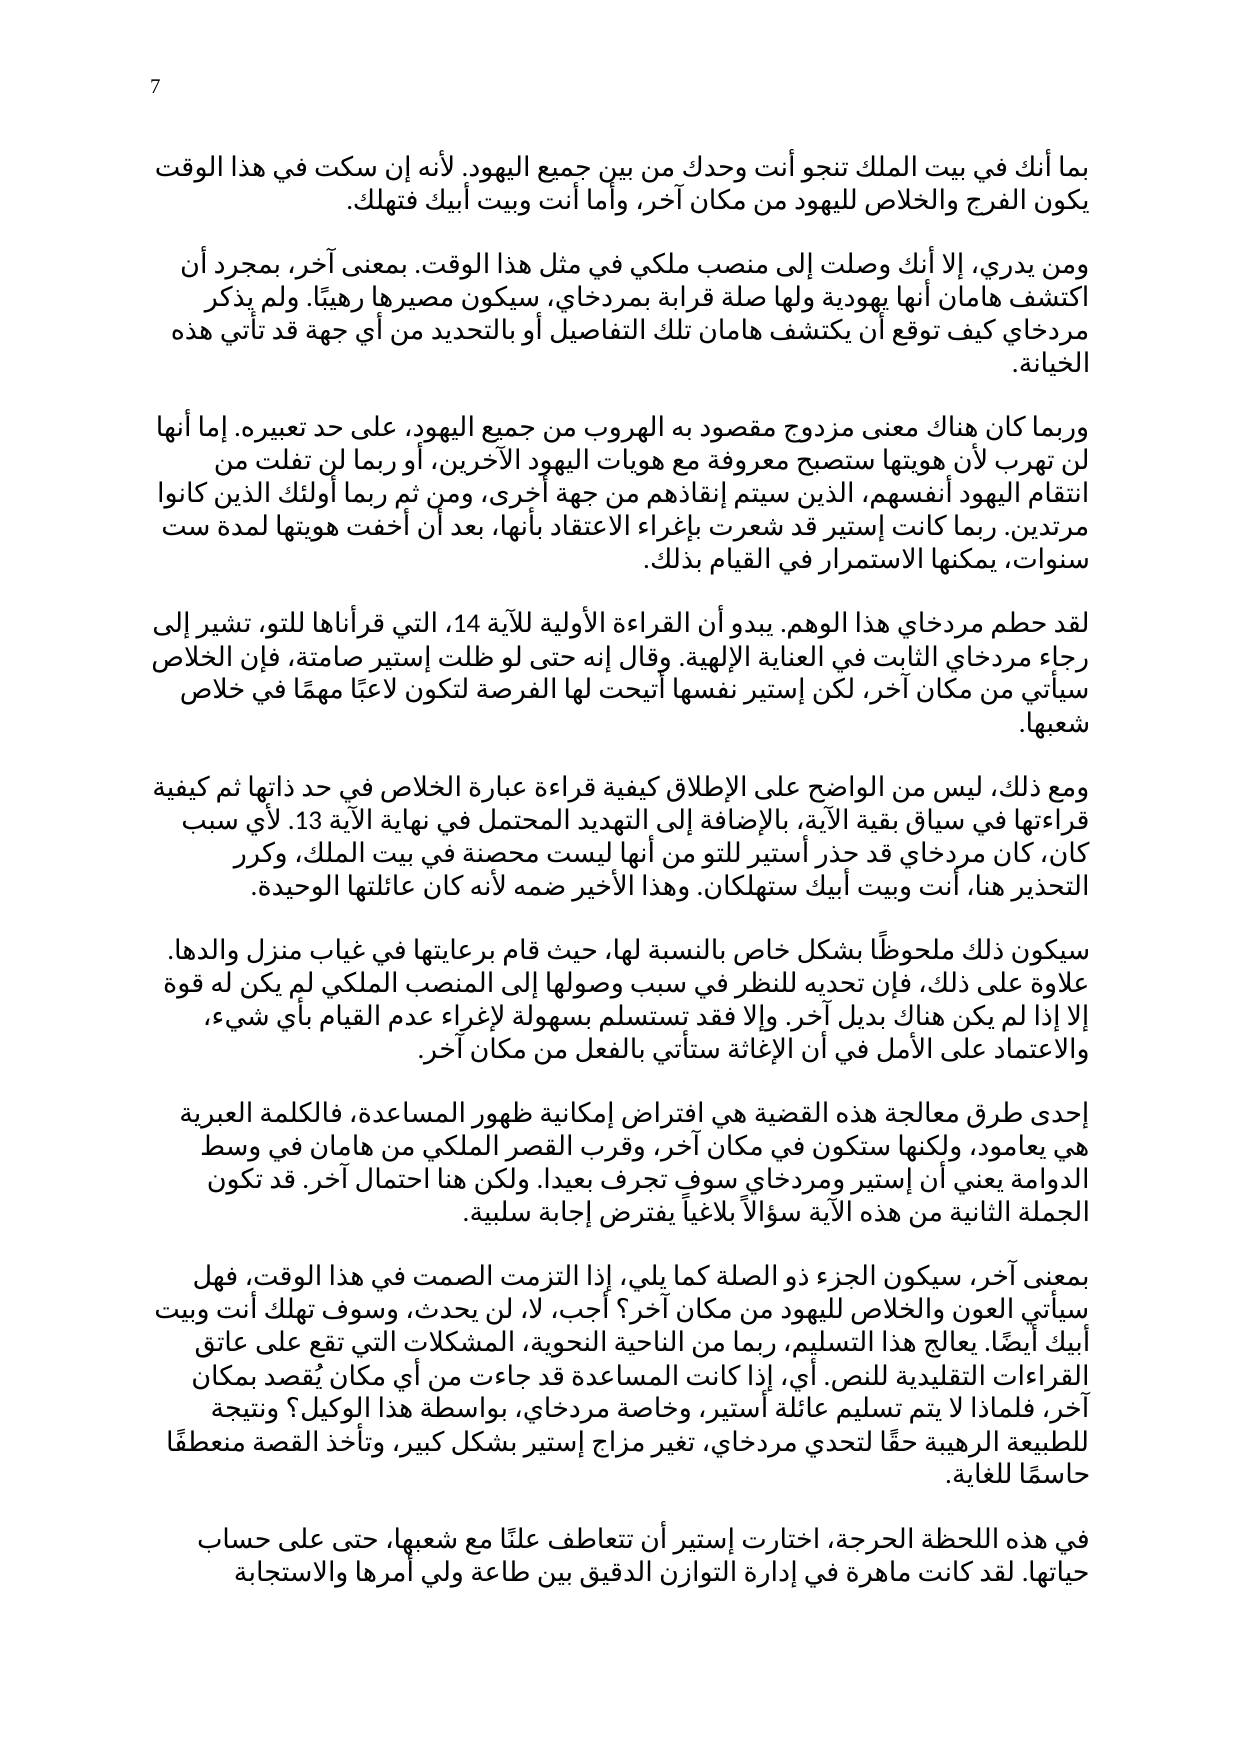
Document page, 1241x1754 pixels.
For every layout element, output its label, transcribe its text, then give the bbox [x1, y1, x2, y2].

text لقد حطم مردخاي هذا الوهم. يبدو أن القراءة الأولية للآية 14، التي قرأناها للتو، تشير إلى رجاء مردخاي الثابت في العناية الإلهية. وقال إنه حتى لو ظلت إستير صامتة، فإن الخلاص سيأتي من مكان آخر، لكن إستير نفسها أتيحت لها الفرصة لتكون لاعبًا مهمًا في خلاص شعبها. [150, 607, 1090, 739]
text بمعنى آخر، سيكون الجزء ذو الصلة كما يلي، إذا التزمت الصمت في هذا الوقت، فهل سيأتي العون والخلاص لليهود من مكان آخر؟ أجب، لا، لن يحدث، وسوف تهلك أنت وبيت أبيك أيضًا. يعالج هذا التسليم، ربما من الناحية النحوية، المشكلات التي تقع على عاتق القراءات التقليدية للنص. أي، إذا كانت المساعدة قد جاءت من أي مكان يُقصد بمكان آخر، فلماذا لا يتم تسليم عائلة أستير، وخاصة مردخاي، بواسطة هذا الوكيل؟ ونتيجة للطبيعة الرهيبة حقًا لتحدي مردخاي، تغير مزاج إستير بشكل كبير، وتأخذ القصة منعطفًا حاسمًا للغاية. [150, 1259, 1090, 1491]
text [150, 150, 1090, 216]
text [150, 1522, 1090, 1588]
text ومن يدري، إلا أنك وصلت إلى منصب ملكي في مثل هذا الوقت. بمعنى آخر، بمجرد أن اكتشف هامان أنها يهودية ولها صلة قرابة بمردخاي، سيكون مصيرها رهيبًا. ولم يذكر مردخاي كيف توقع أن يكتشف هامان تلك التفاصيل أو بالتحديد من أي جهة قد تأتي هذه الخيانة. [150, 247, 1090, 379]
text سيكون ذلك ملحوظًا بشكل خاص بالنسبة لها، حيث قام برعايتها في غياب منزل والدها. علاوة على ذلك، فإن تحديه للنظر في سبب وصولها إلى المنصب الملكي لم يكن له قوة إلا إذا لم يكن هناك بديل آخر. وإلا فقد تستسلم بسهولة لإغراء عدم القيام بأي شيء، والاعتماد على الأمل في أن الإغاثة ستأتي بالفعل من مكان آخر. [150, 933, 1090, 1065]
text وربما كان هناك معنى مزدوج مقصود به الهروب من جميع اليهود، على حد تعبيره. إما أنها لن تهرب لأن هويتها ستصبح معروفة مع هويات اليهود الآخرين، أو ربما لن تفلت من انتقام اليهود أنفسهم، الذين سيتم إنقاذهم من جهة أخرى، ومن ثم ربما أولئك الذين كانوا مرتدين. ربما كانت إستير قد شعرت بإغراء الاعتقاد بأنها، بعد أن أخفت هويتها لمدة ست سنوات، يمكنها الاستمرار في القيام بذلك. [150, 410, 1090, 576]
text ومع ذلك، ليس من الواضح على الإطلاق كيفية قراءة عبارة الخلاص في حد ذاتها ثم كيفية قراءتها في سياق بقية الآية، بالإضافة إلى التهديد المحتمل في نهاية الآية 13. لأي سبب كان، كان مردخاي قد حذر أستير للتو من أنها ليست محصنة في بيت الملك، وكرر التحذير هنا، أنت وبيت أبيك ستهلكان. وهذا الأخير ضمه لأنه كان عائلتها الوحيدة. [150, 770, 1090, 902]
text إحدى طرق معالجة هذه القضية هي افتراض إمكانية ظهور المساعدة، فالكلمة العبرية هي يعامود، ولكنها ستكون في مكان آخر، وقرب القصر الملكي من هامان في وسط الدوامة يعني أن إستير ومردخاي سوف تجرف بعيدا. ولكن هنا احتمال آخر. قد تكون الجملة الثانية من هذه الآية سؤالاً بلاغياً يفترض إجابة سلبية. [150, 1096, 1090, 1228]
